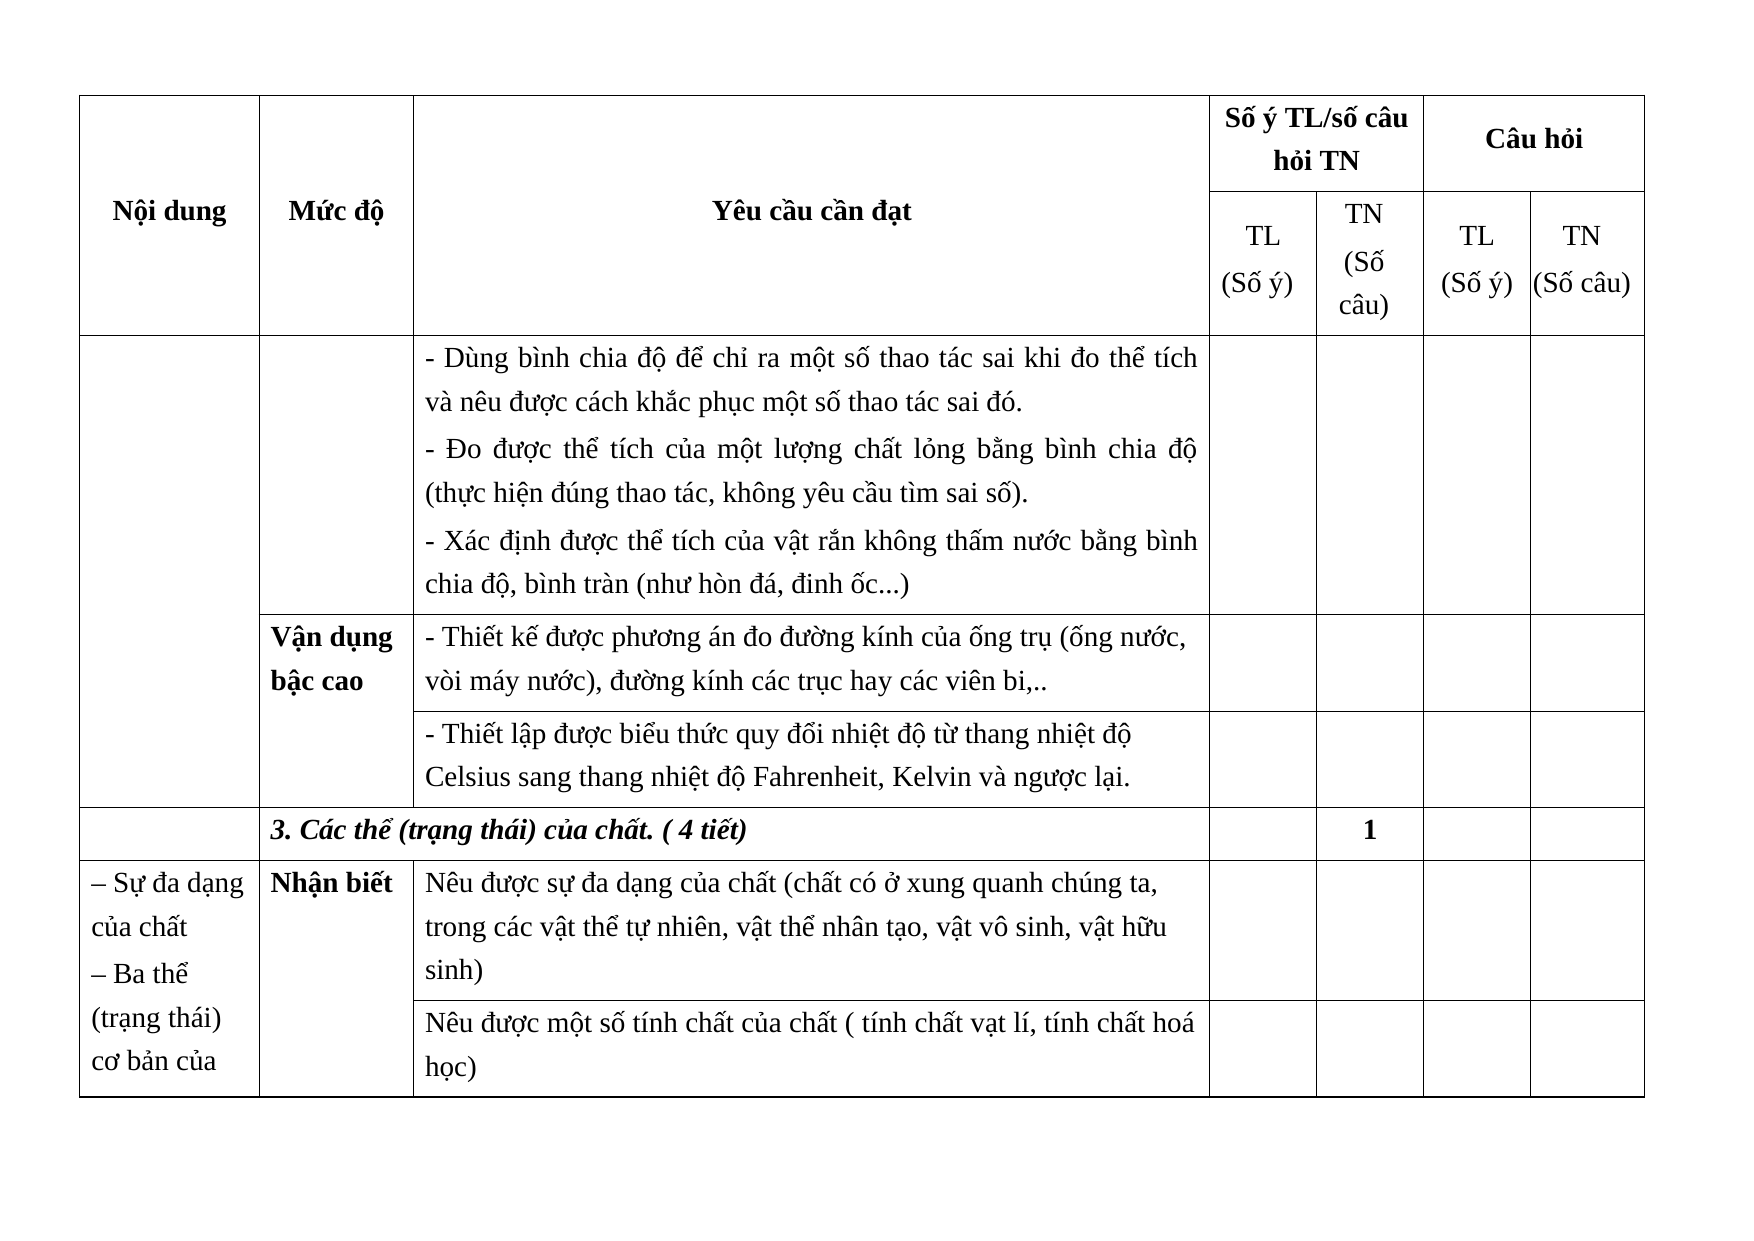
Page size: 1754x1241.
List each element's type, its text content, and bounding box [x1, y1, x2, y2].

table_cell TN (Số câu) [1317, 192, 1423, 335]
table_header Mức độ [260, 96, 413, 335]
table_cell 1 [1317, 808, 1423, 860]
table_cell [1210, 1001, 1316, 1096]
table_header Yêu cầu cần đạt [414, 96, 1209, 335]
table_cell Vận dụng bậc cao [260, 615, 413, 807]
table_cell [1210, 615, 1316, 711]
table_cell – Sự đa dạng của chất – Ba thể (trạng thái) cơ bản của – Sự chuyển đổi thể (trạng thái) của chất [80, 861, 259, 1096]
table_cell [1317, 712, 1423, 807]
table_header Câu hỏi [1424, 96, 1644, 191]
table_cell [1424, 615, 1530, 711]
table_cell [1317, 861, 1423, 1000]
table_cell [1424, 712, 1530, 807]
table_cell [1424, 336, 1530, 614]
table_cell TL (Số ý) [1210, 192, 1316, 335]
table_cell [1210, 861, 1316, 1000]
table_header Nội dung [80, 96, 259, 335]
table_cell [1210, 808, 1316, 860]
table_cell - Thiết kế được phương án đo đường kính của ống trụ (ống nước, vòi máy nước), đường kính các trục hay các viên bi,.. [414, 615, 1209, 711]
table_cell [1317, 336, 1423, 614]
table_cell [1317, 1001, 1423, 1096]
table_cell [1424, 808, 1530, 860]
table_cell [1531, 615, 1644, 711]
table_cell [1531, 861, 1644, 1000]
table_header Số ý TL/số câu hỏi TN [1210, 96, 1423, 191]
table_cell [414, 336, 1209, 614]
table_cell [1424, 861, 1530, 1000]
table_cell [1210, 712, 1316, 807]
table_cell - Thiết lập được biểu thức quy đổi nhiệt độ từ thang nhiệt độ Celsius sang thang nhiệt độ Fahrenheit, Kelvin và ngược lại. [414, 712, 1209, 807]
table_cell [1531, 712, 1644, 807]
table_cell TL (Số ý) [1424, 192, 1530, 335]
table_cell 3. Các thể (trạng thái) của chất. ( 4 tiết) [260, 808, 1209, 860]
table_cell [80, 808, 259, 860]
table_cell [1531, 336, 1644, 614]
table_cell [1317, 615, 1423, 711]
table_cell Nhận biết [260, 861, 413, 1096]
table_cell TN (Số câu) [1531, 192, 1644, 335]
table_cell [1531, 1001, 1644, 1096]
table_cell Nêu được sự đa dạng của chất (chất có ở xung quanh chúng ta, trong các vật thể tự nhiên, vật thể nhân tạo, vật vô sinh, vật hữu sinh) [414, 861, 1209, 1000]
table_cell [1424, 1001, 1530, 1096]
table_cell [1210, 336, 1316, 614]
table_cell [1531, 808, 1644, 860]
table_cell Nêu được một số tính chất của chất ( tính chất vạt lí, tính chất hoá học) [414, 1001, 1209, 1096]
